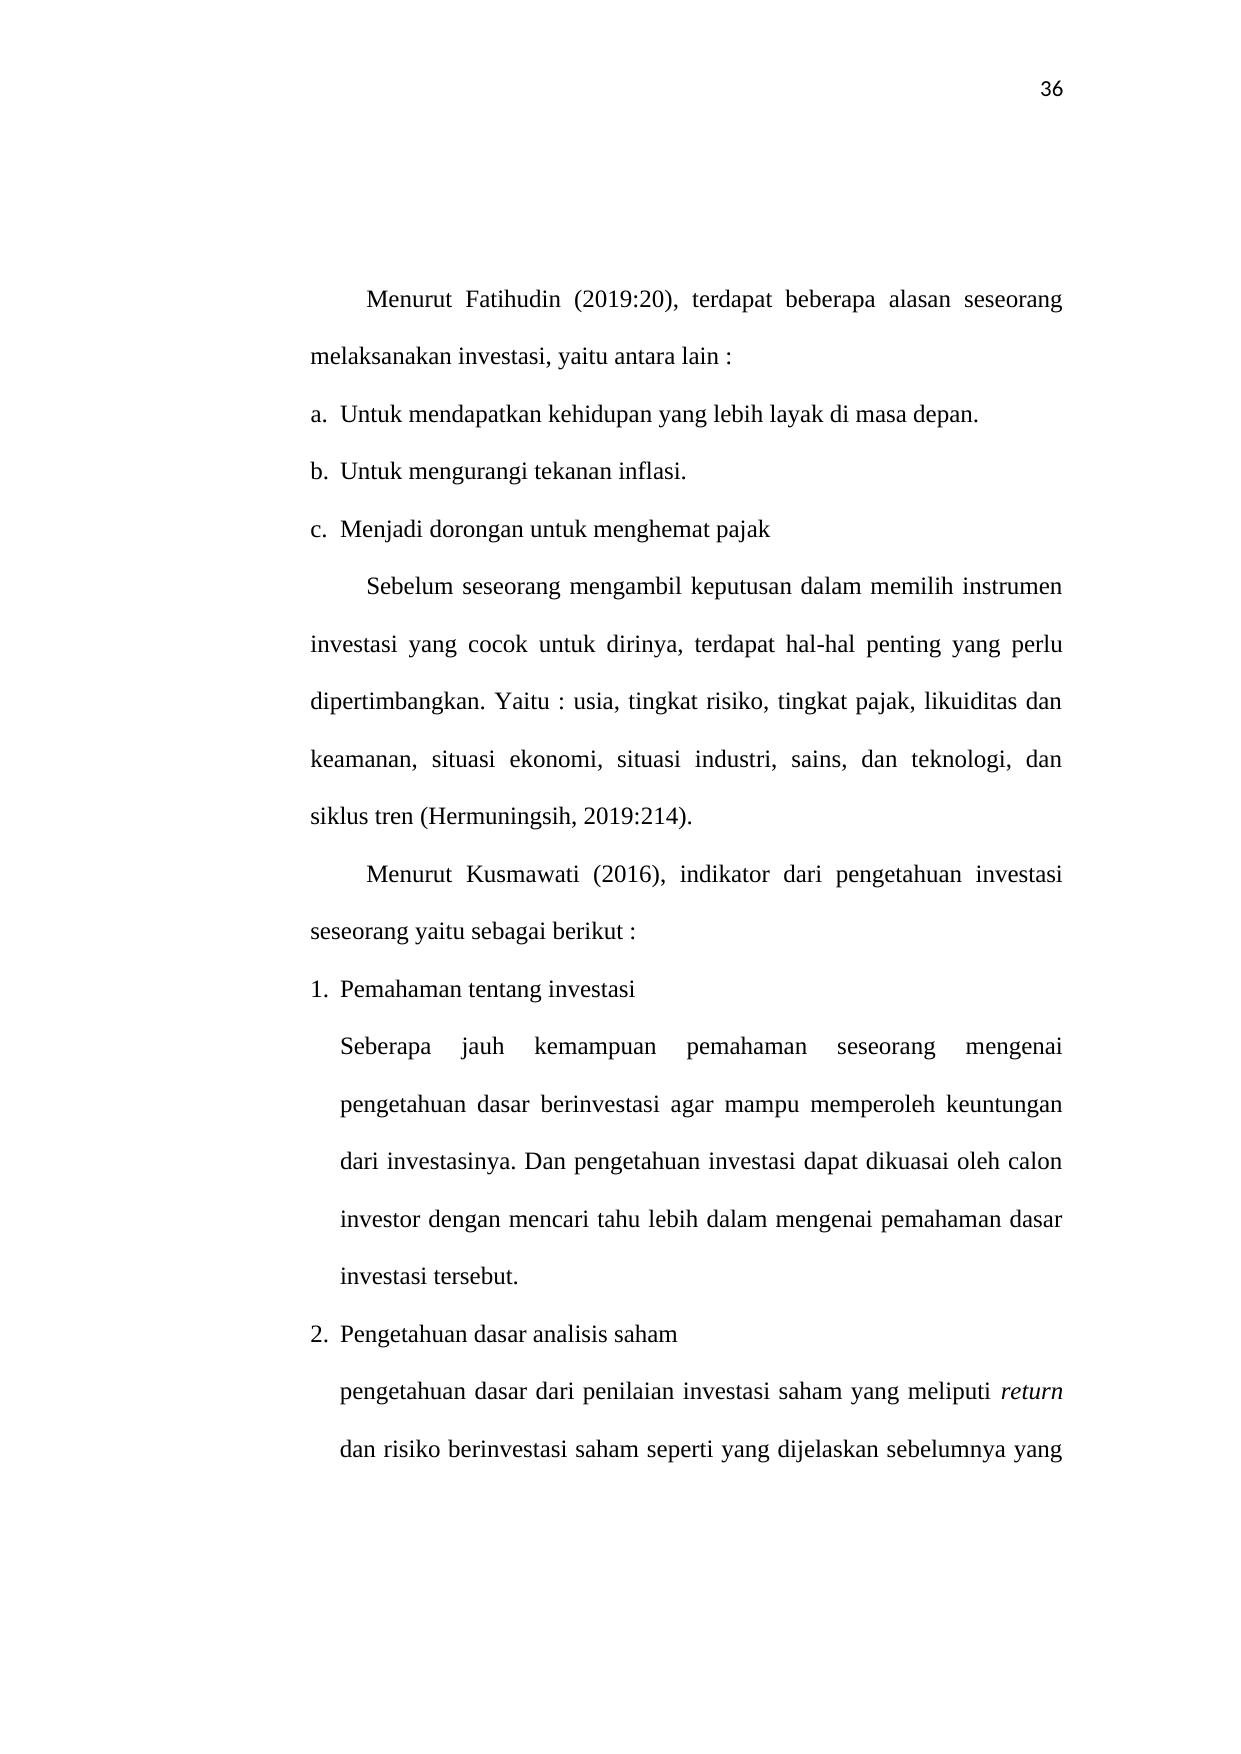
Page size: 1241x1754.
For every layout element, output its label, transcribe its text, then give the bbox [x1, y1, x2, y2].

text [339, 1376, 1063, 1463]
list Menurut Kusmawati (2016), indikator dari pengetahuan investasi seseorang yaitu sebagai berikut : [310, 859, 1063, 945]
list Menjadi dorongan untuk menghemat pajak [310, 514, 1063, 543]
list Pemahaman tentang investasi [310, 974, 1063, 1003]
list Untuk mendapatkan kehidupan yang lebih layak di masa depan. [310, 399, 1063, 428]
list Pengetahuan dasar analisis saham [310, 1319, 1063, 1348]
list Menurut Fatihudin (2019:20), terdapat beberapa alasan seseorang melaksanakan investasi, yaitu antara lain : [310, 284, 1063, 370]
list Sebelum seseorang mengambil keputusan dalam memilih instrumen investasi yang cocok untuk dirinya, terdapat hal-hal penting yang perlu dipertimbangkan. Yaitu : usia, tingkat risiko, tingkat pajak, likuiditas dan keamanan, situasi ekonomi, situasi industri, sains, dan teknologi, dan siklus tren (Hermuningsih, 2019:214). [310, 571, 1063, 830]
list Seberapa jauh kemampuan pemahaman seseorang mengenai pengetahuan dasar berinvestasi agar mampu memperoleh keuntungan dari investasinya. Dan pengetahuan investasi dapat dikuasai oleh calon investor dengan mencari tahu lebih dalam mengenai pemahaman dasar investasi tersebut. [340, 1031, 1063, 1290]
list Untuk mengurangi tekanan inflasi. [310, 456, 1063, 485]
